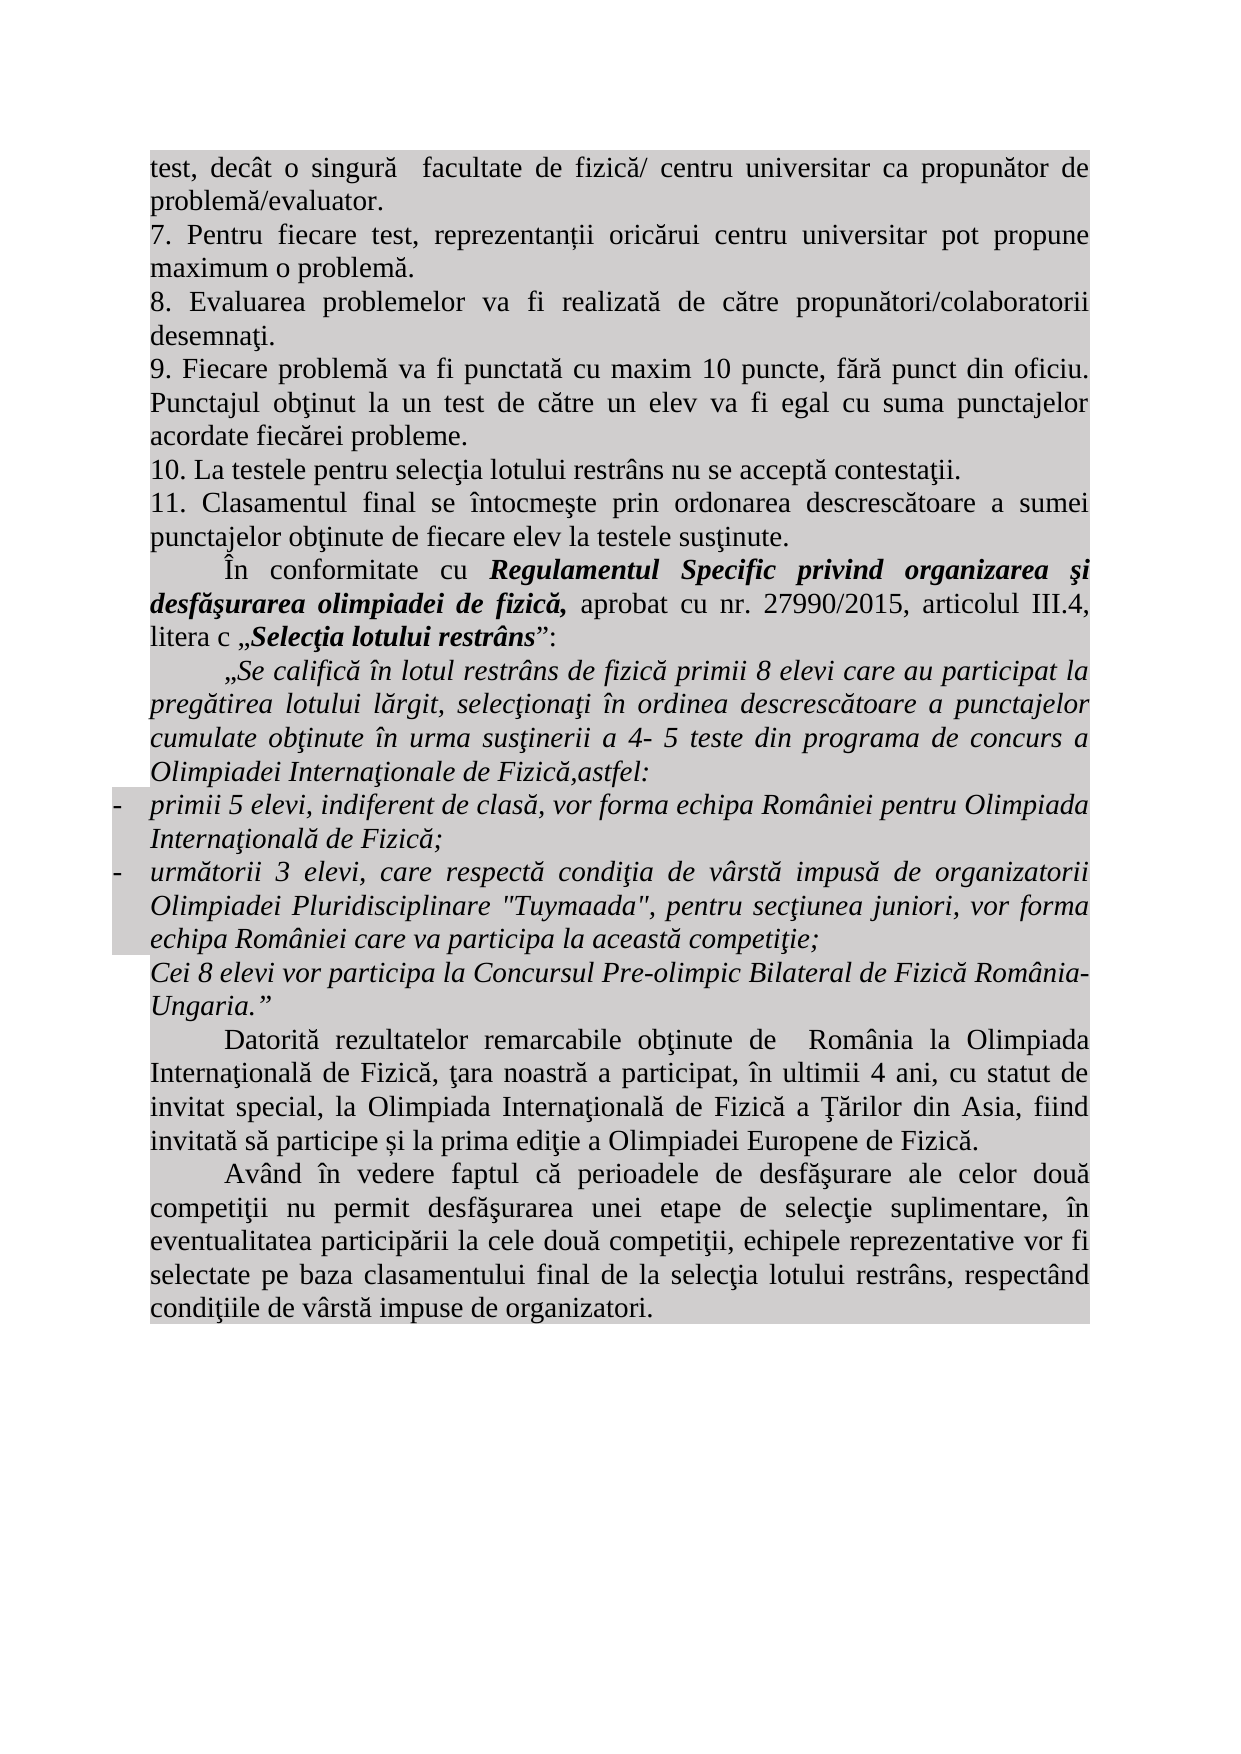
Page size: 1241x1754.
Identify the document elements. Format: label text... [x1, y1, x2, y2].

list 9. Fiecare problemă va fi punctată cu maxim 10 puncte, fără punct din oficiu. Punctajul obţinut la un test de către un elev va fi egal cu suma punctajelor acordate fiecărei probleme. [150, 351, 1090, 452]
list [150, 150, 1090, 217]
text Datorită rezultatelor remarcabile obţinute de România la Olimpiada Internaţională de Fizică, ţara noastră a participat, în ultimii 4 ani, cu statut de invitat special, la Olimpiada Internaţională de Fizică a Ţărilor din Asia, fiind invitată să participe și la prima ediţie a Olimpiadei Europene de Fizică. [150, 1022, 1090, 1156]
text Având în vedere faptul că perioadele de desfăşurare ale celor două competiţii nu permit desfăşurarea unei etape de selecţie suplimentare, în eventualitatea participării la cele două competiţii, echipele reprezentative vor fi selectate pe baza clasamentului final de la selecţia lotului restrâns, respectând condiţiile de vârstă impuse de organizatori. [150, 1156, 1090, 1324]
text În conformitate cu Regulamentul Specific privind organizarea şi desfăşurarea olimpiadei de fizică, aprobat cu nr. 27990/2015, articolul III.4, litera c „Selecţia lotului restrâns”: [150, 552, 1090, 653]
list următorii 3 elevi, care respectă condiţia de vârstă impusă de organizatorii Olimpiadei Pluridisciplinare "Tuymaada", pentru secţiunea juniori, vor forma echipa României care va participa la această competiţie; [112, 854, 1090, 955]
text „Se califică în lotul restrâns de fizică primii 8 elevi care au participat la pregătirea lotului lărgit, selecţionaţi în ordinea descrescătoare a punctajelor cumulate obţinute în urma susţinerii a 4- 5 teste din programa de concurs a Olimpiadei Internaţionale de Fizică,astfel: [150, 653, 1090, 787]
list 10. La testele pentru selecţia lotului restrâns nu se acceptă contestaţii. [150, 452, 1090, 485]
list 11. Clasamentul final se întocmeşte prin ordonarea descrescătoare a sumei punctajelor obţinute de fiecare elev la testele susţinute. [150, 485, 1090, 552]
text Cei 8 elevi vor participa la Concursul Pre-olimpic Bilateral de Fizică România-Ungaria.” [150, 955, 1090, 1022]
list 7. Pentru fiecare test, reprezentanții oricărui centru universitar pot propune maximum o problemă. [150, 217, 1090, 284]
list 8. Evaluarea problemelor va fi realizată de către propunători/colaboratorii desemnaţi. [150, 284, 1090, 351]
list primii 5 elevi, indiferent de clasă, vor forma echipa României pentru Olimpiada Internaţională de Fizică; [112, 787, 1090, 854]
